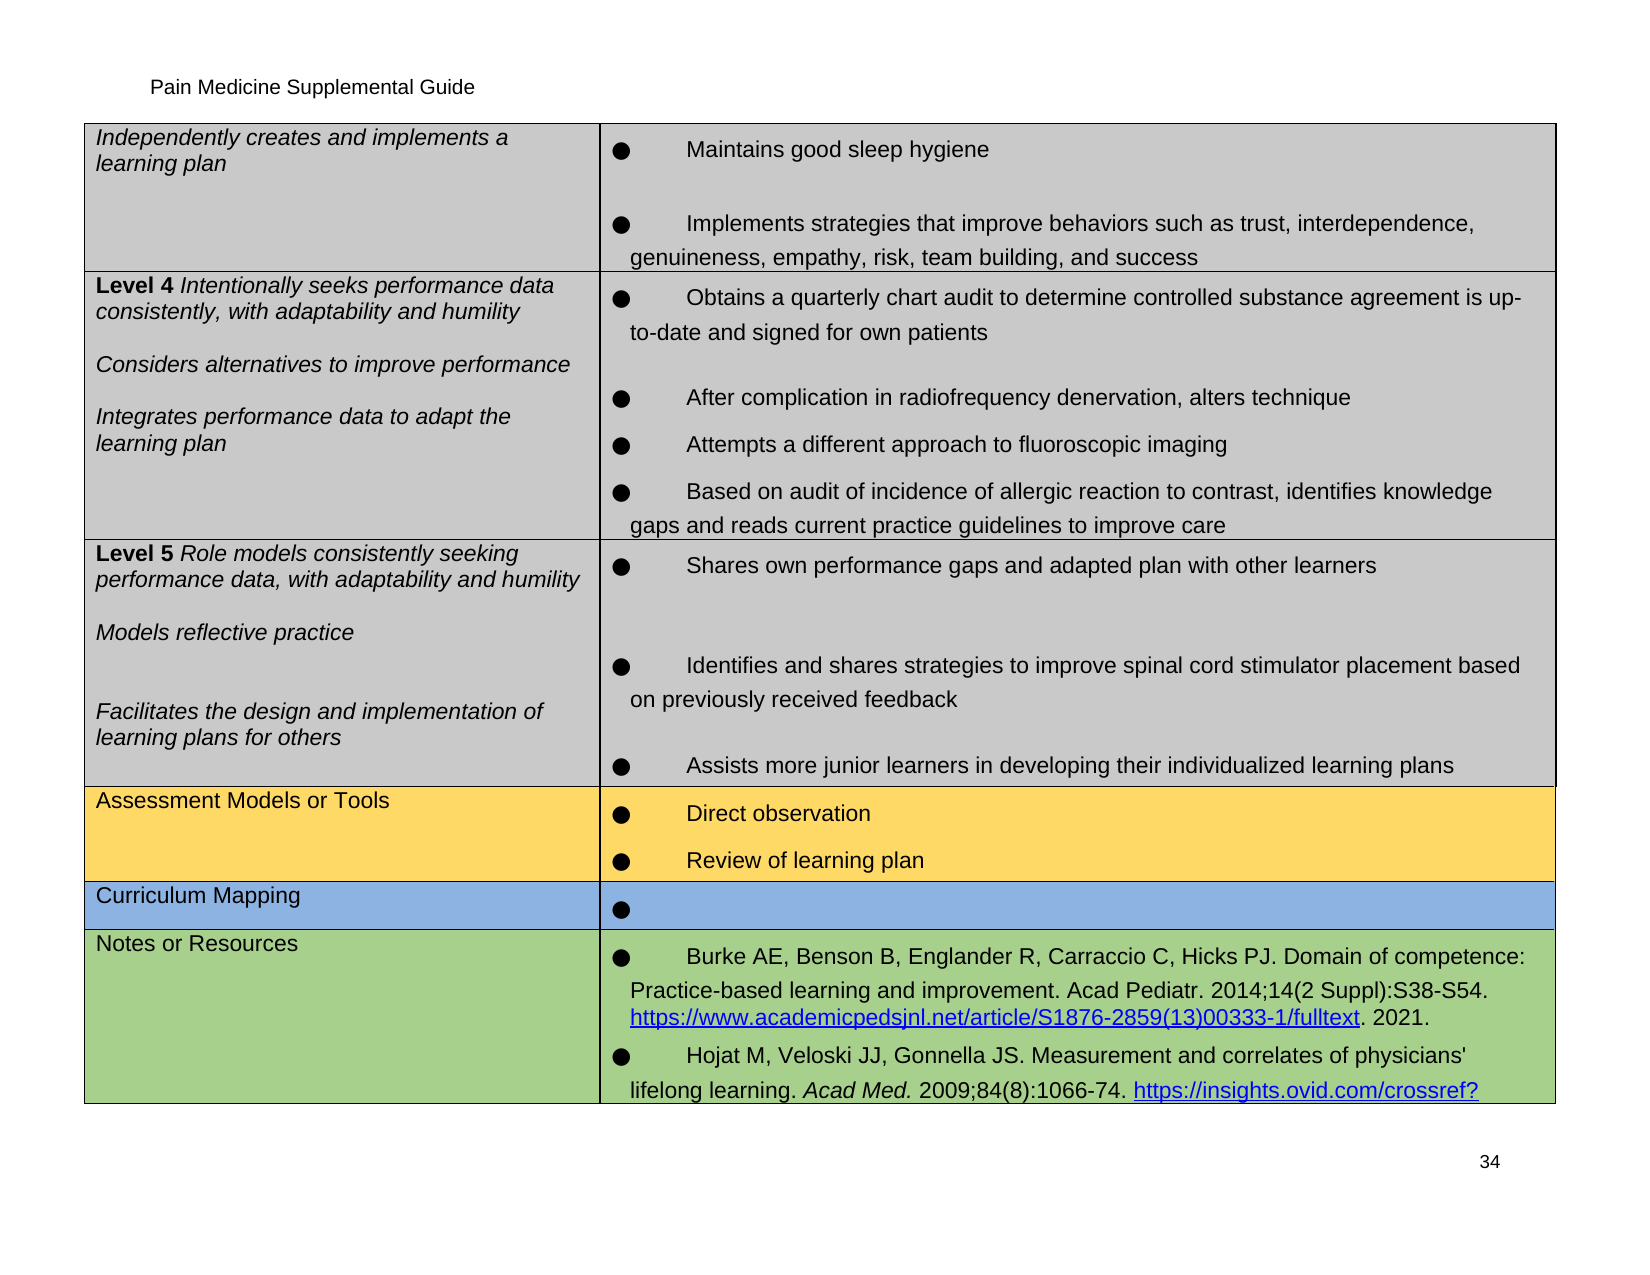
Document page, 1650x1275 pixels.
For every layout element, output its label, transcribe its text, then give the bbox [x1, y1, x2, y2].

table_cell Shares own performance gaps and adapted plan with other learners Identifies and shares strategies to improve spinal cord stimulator placement based on previously received feedback Assists more junior learners in developing their individualized learning plans [601, 540, 1555, 786]
table_cell [601, 881, 1555, 929]
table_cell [601, 929, 1555, 1103]
table_cell Assessment Models or Tools [85, 787, 599, 881]
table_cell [85, 124, 599, 271]
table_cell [601, 124, 1555, 271]
table_cell Direct observation Review of learning plan [601, 786, 1555, 881]
table_cell Curriculum Mapping [85, 882, 599, 929]
table_cell Level 5 Role models consistently seeking performance data, with adaptability and humility Models reflective practice Facilitates the design and implementation of learning plans for others [85, 540, 599, 786]
table_cell Notes or Resources [85, 930, 599, 1103]
table_cell Obtains a quarterly chart audit to determine controlled substance agreement is up-to-date and signed for own patients After complication in radiofrequency denervation, alters technique Attempts a different approach to fluoroscopic imaging Based on audit of incidence of allergic reaction to contrast, identifies knowledge gaps and reads current practice guidelines to improve care [601, 272, 1555, 539]
table_cell Level 4 Intentionally seeks performance data consistently, with adaptability and humility Considers alternatives to improve performance Integrates performance data to adapt the learning plan [85, 272, 599, 539]
